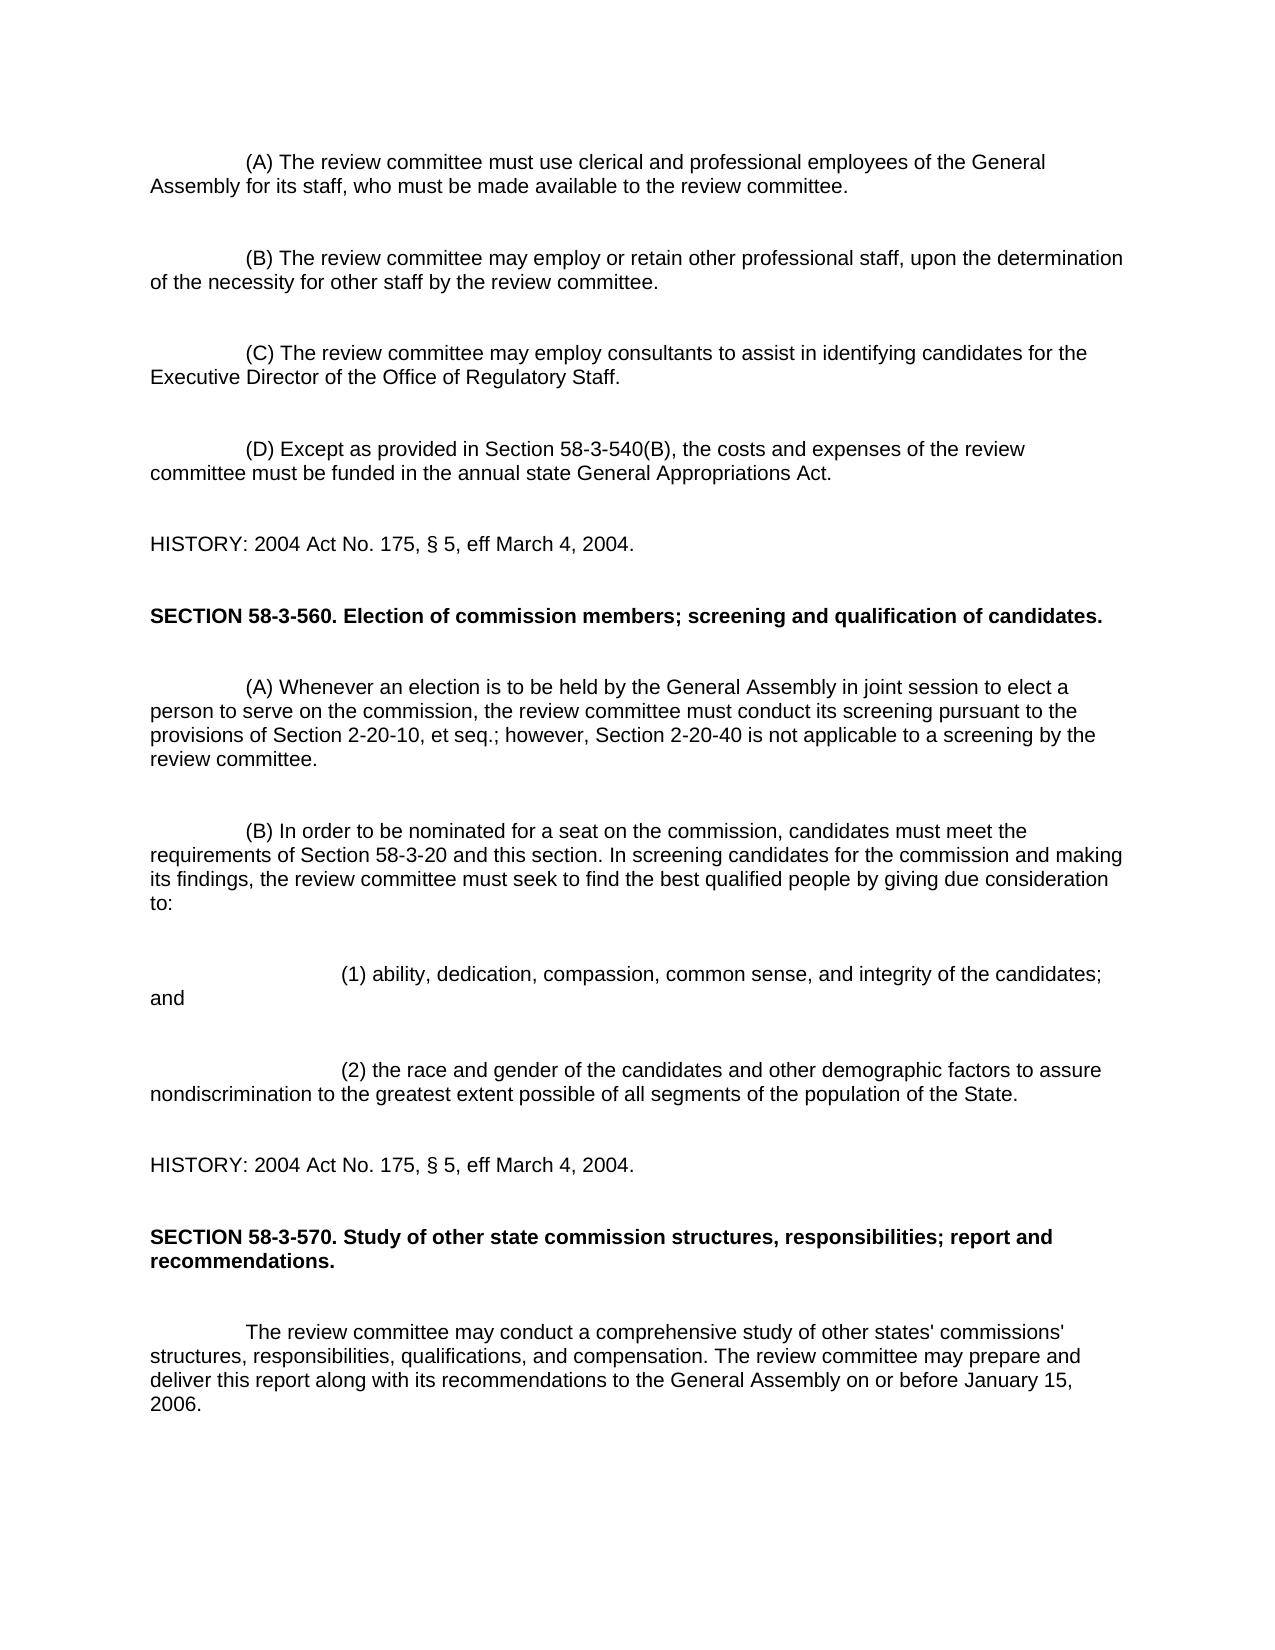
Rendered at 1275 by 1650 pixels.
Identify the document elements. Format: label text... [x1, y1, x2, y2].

text (2) the race and gender of the candidates and other demographic factors to assure nondiscrimination to the greatest extent possible of all segments of the population of the State. [150, 1058, 1125, 1129]
text (B) The review committee may employ or retain other professional staff, upon the determination of the necessity for other staff by the review committee. [150, 246, 1125, 317]
text (A) The review committee must use clerical and professional employees of the General Assembly for its staff, who must be made available to the review committee. [150, 150, 1125, 222]
text (C) The review committee may employ consultants to assist in identifying candidates for the Executive Director of the Office of Regulatory Staff. [150, 341, 1125, 413]
text (1) ability, dedication, compassion, common sense, and integrity of the candidates; and [150, 962, 1125, 1034]
text SECTION 58-3-570. Study of other state commission structures, responsibilities; report and recommendations. [150, 1225, 1125, 1296]
text (A) Whenever an election is to be held by the General Assembly in joint session to elect a person to serve on the commission, the review committee must conduct its screening pursuant to the provisions of Section 2-20-10, et seq.; however, Section 2-20-40 is not applicable to a screening by the review committee. [150, 675, 1125, 795]
text SECTION 58-3-560. Election of commission members; screening and qualification of candidates. [150, 604, 1125, 651]
text (B) In order to be nominated for a seat on the commission, candidates must meet the requirements of Section 58-3-20 and this section. In screening candidates for the commission and making its findings, the review committee must seek to find the best qualified people by giving due consideration to: [150, 819, 1125, 938]
text The review committee may conduct a comprehensive study of other states' commissions' structures, responsibilities, qualifications, and compensation. The review committee may prepare and deliver this report along with its recommendations to the General Assembly on or before January 15, 2006. [150, 1320, 1125, 1440]
text (D) Except as provided in Section 58-3-540(B), the costs and expenses of the review committee must be funded in the annual state General Appropriations Act. [150, 437, 1125, 508]
text HISTORY: 2004 Act No. 175, § 5, eff March 4, 2004. [150, 1153, 1125, 1201]
text HISTORY: 2004 Act No. 175, § 5, eff March 4, 2004. [150, 532, 1125, 580]
